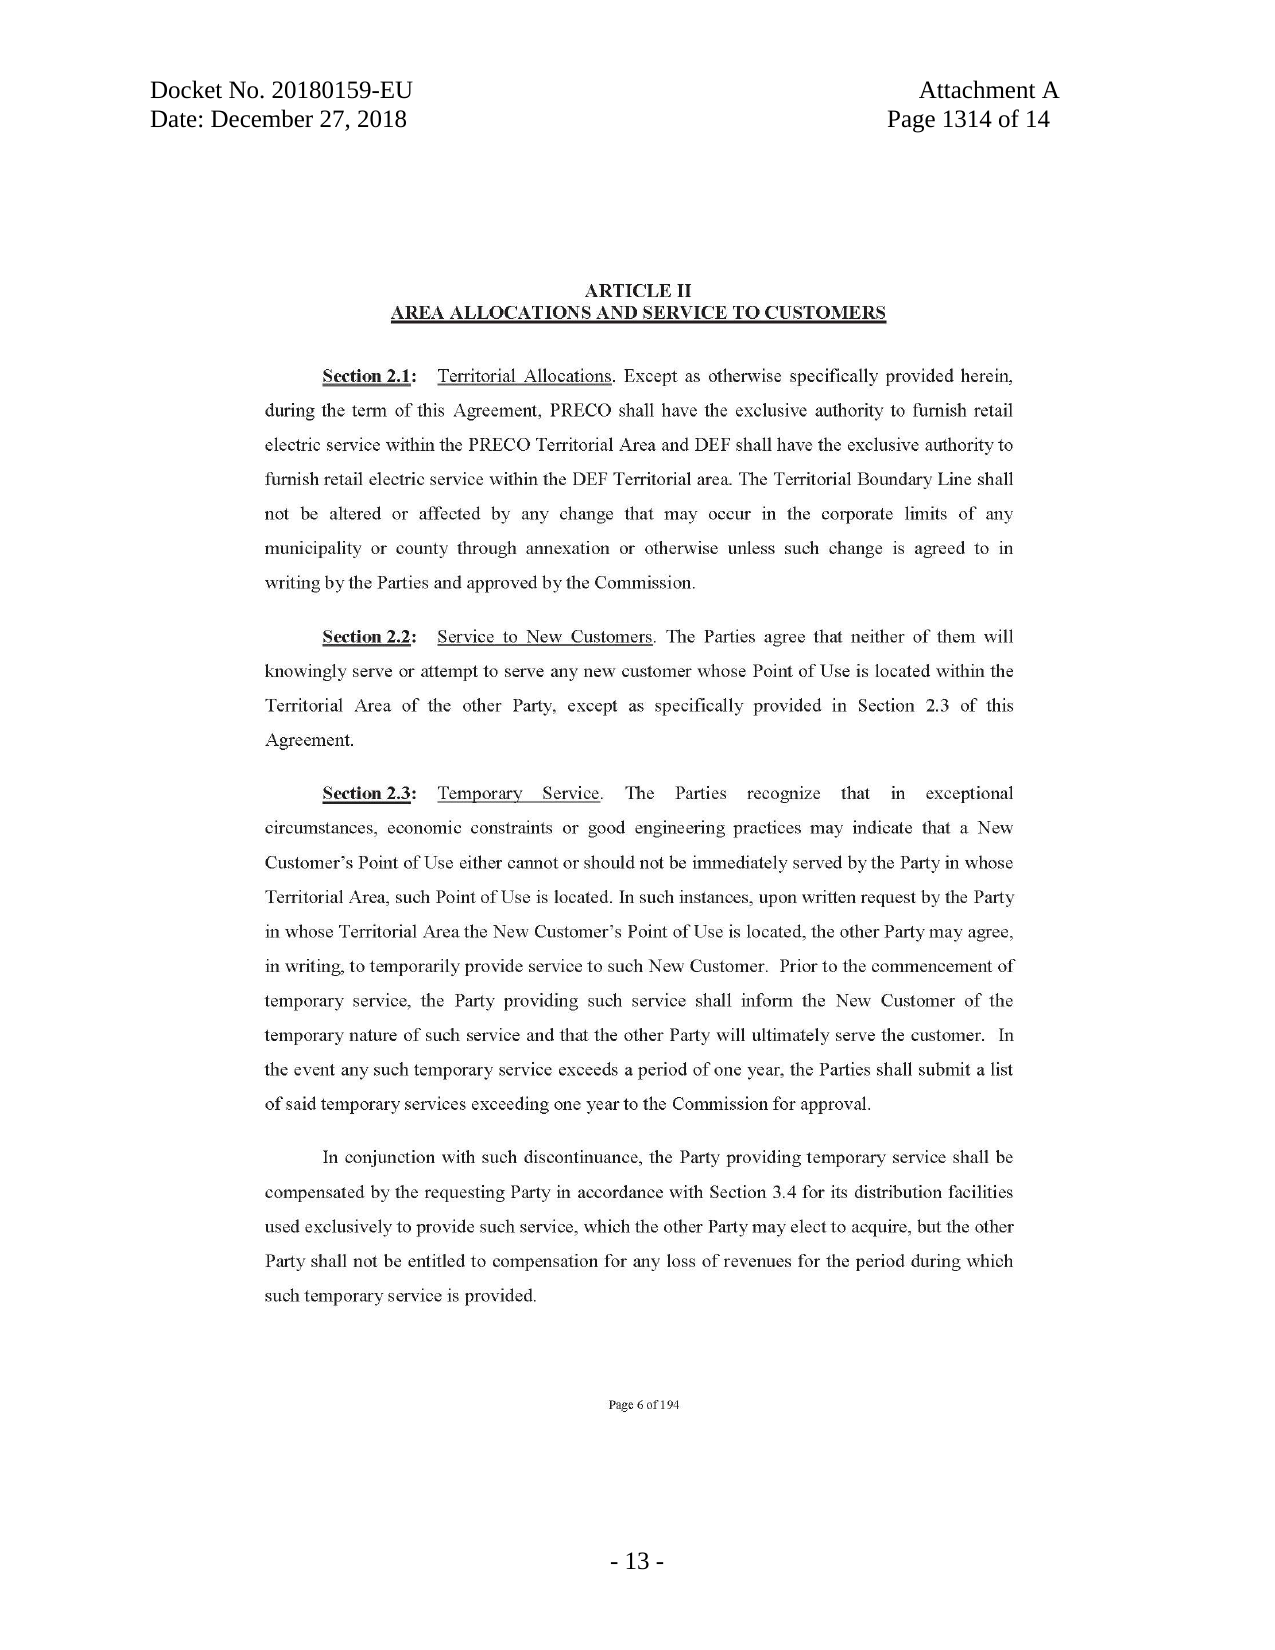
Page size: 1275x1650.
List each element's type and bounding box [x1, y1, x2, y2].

picture [150, 165, 1125, 1427]
